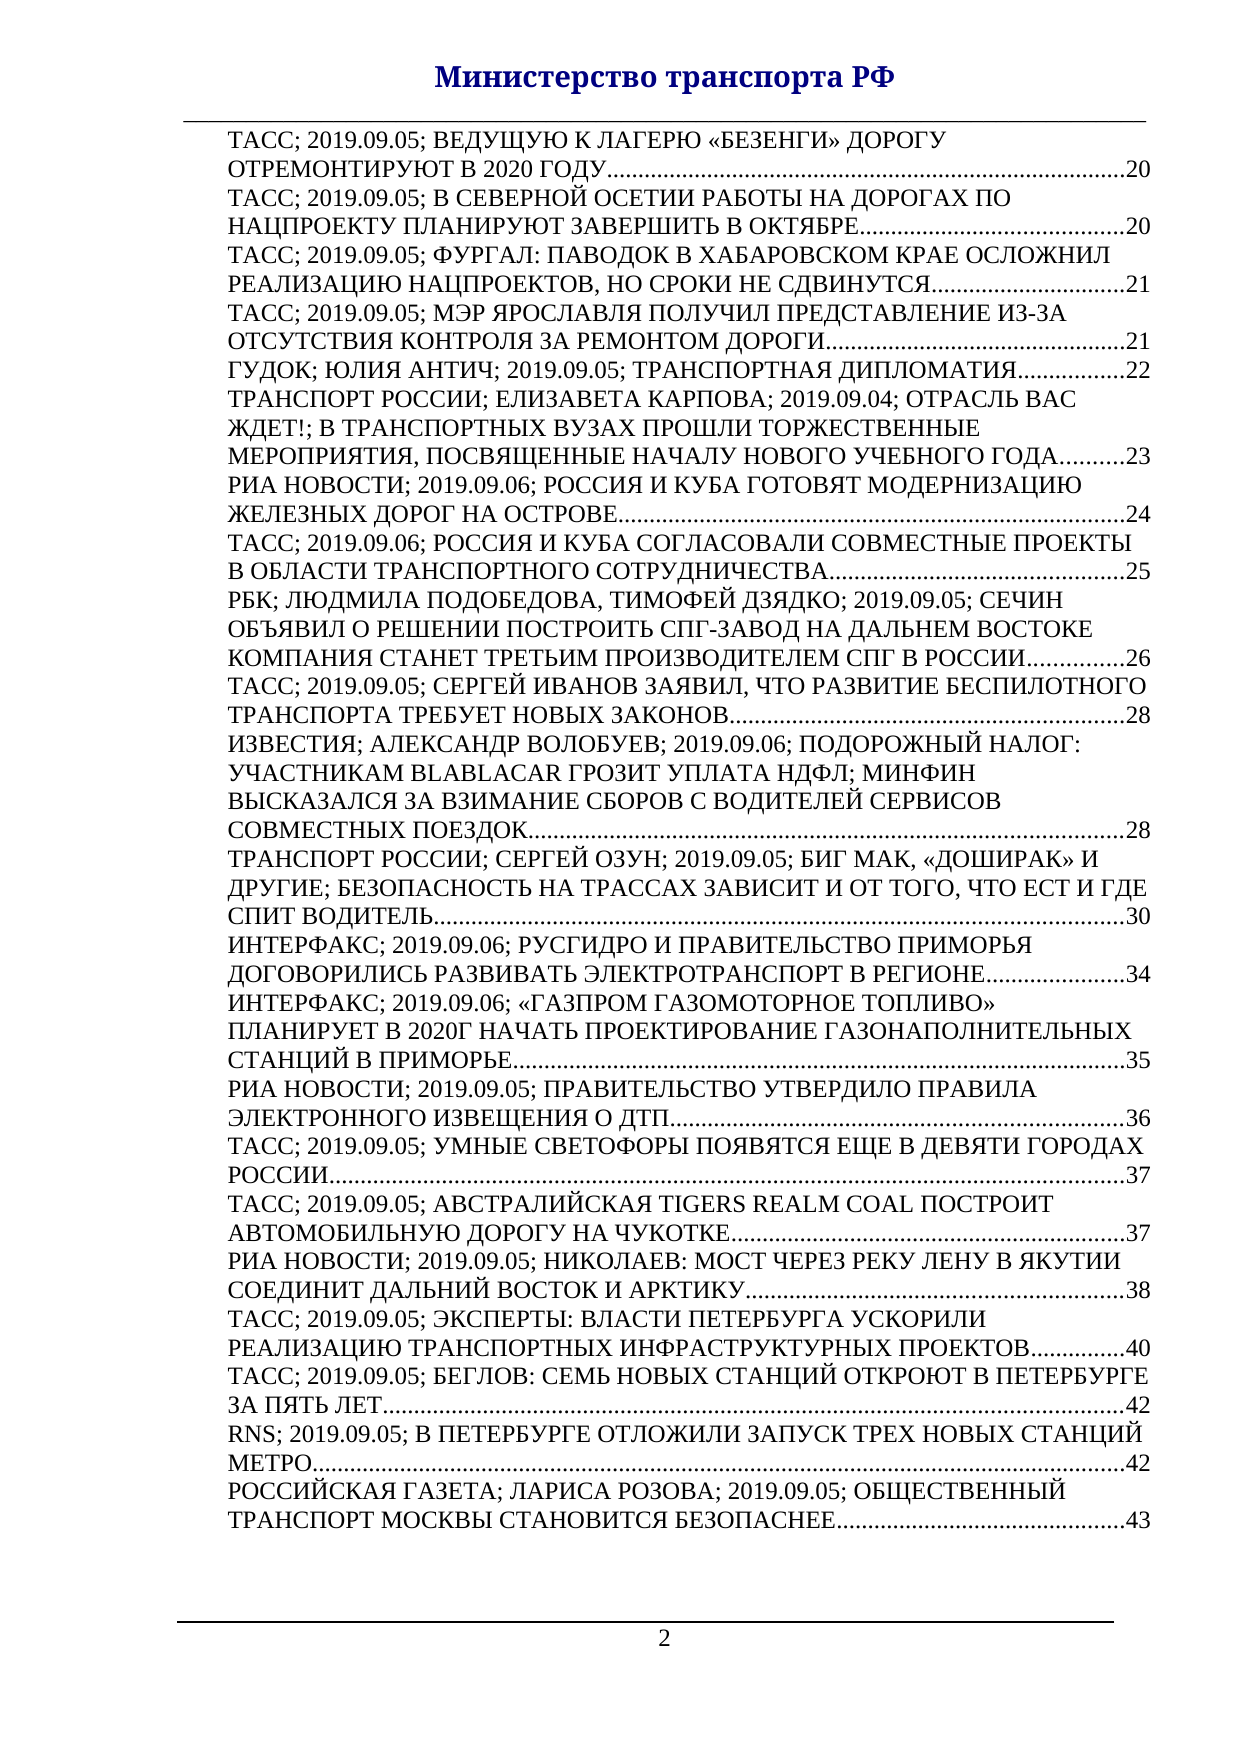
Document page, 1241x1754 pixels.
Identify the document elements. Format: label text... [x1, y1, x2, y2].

text ИНТЕРФАКС; 2019.09.06; РУСГИДРО И ПРАВИТЕЛЬСТВО ПРИМОРЬЯ ДОГОВОРИЛИСЬ РАЗВИВАТЬ ЭЛЕКТРОТРАНСПОРТ В РЕГИОНЕ 34 [227, 930, 1152, 988]
text RNS; 2019.09.05; В ПЕТЕРБУРГЕ ОТЛОЖИЛИ ЗАПУСК ТРЕХ НОВЫХ СТАНЦИЙ МЕТРО 42 [227, 1419, 1152, 1476]
text РИА НОВОСТИ; 2019.09.05; НИКОЛАЕВ: МОСТ ЧЕРЕЗ РЕКУ ЛЕНУ В ЯКУТИИ СОЕДИНИТ ДАЛЬНИЙ ВОСТОК И АРКТИКУ 38 [227, 1246, 1152, 1304]
text РОССИЙСКАЯ ГАЗЕТА; ЛАРИСА РОЗОВА; 2019.09.05; ОБЩЕСТВЕННЫЙ ТРАНСПОРТ МОСКВЫ СТАНОВИТСЯ БЕЗОПАСНЕЕ 43 [227, 1476, 1152, 1534]
text ТАСС; 2019.09.05; АВСТРАЛИЙСКАЯ TIGERS REALM COAL ПОСТРОИТ АВТОМОБИЛЬНУЮ ДОРОГУ НА ЧУКОТКЕ 37 [227, 1189, 1152, 1246]
text ТАСС; 2019.09.05; В СЕВЕРНОЙ ОСЕТИИ РАБОТЫ НА ДОРОГАХ ПО НАЦПРОЕКТУ ПЛАНИРУЮТ ЗАВЕРШИТЬ В ОКТЯБРЕ 20 [227, 183, 1152, 240]
text ГУДОК; ЮЛИЯ АНТИЧ; 2019.09.05; ТРАНСПОРТНАЯ ДИПЛОМАТИЯ 22 [227, 355, 1152, 384]
text ТАСС; 2019.09.05; ЭКСПЕРТЫ: ВЛАСТИ ПЕТЕРБУРГА УСКОРИЛИ РЕАЛИЗАЦИЮ ТРАНСПОРТНЫХ ИНФРАСТРУКТУРНЫХ ПРОЕКТОВ 40 [227, 1304, 1152, 1361]
text ТАСС; 2019.09.05; СЕРГЕЙ ИВАНОВ ЗАЯВИЛ, ЧТО РАЗВИТИЕ БЕСПИЛОТНОГО ТРАНСПОРТА ТРЕБУЕТ НОВЫХ ЗАКОНОВ 28 [227, 671, 1152, 729]
text ИНТЕРФАКС; 2019.09.06; «ГАЗПРОМ ГАЗОМОТОРНОЕ ТОПЛИВО» ПЛАНИРУЕТ В 2020Г НАЧАТЬ ПРОЕКТИРОВАНИЕ ГАЗОНАПОЛНИТЕЛЬНЫХ СТАНЦИЙ В ПРИМОРЬЕ 35 [227, 988, 1152, 1074]
text ТАСС; 2019.09.06; РОССИЯ И КУБА СОГЛАСОВАЛИ СОВМЕСТНЫЕ ПРОЕКТЫ В ОБЛАСТИ ТРАНСПОРТНОГО СОТРУДНИЧЕСТВА 25 [227, 528, 1152, 585]
text РИА НОВОСТИ; 2019.09.05; ПРАВИТЕЛЬСТВО УТВЕРДИЛО ПРАВИЛА ЭЛЕКТРОННОГО ИЗВЕЩЕНИЯ О ДТП 36 [227, 1074, 1152, 1131]
text ТАСС; 2019.09.05; ВЕДУЩУЮ К ЛАГЕРЮ «БЕЗЕНГИ» ДОРОГУ ОТРЕМОНТИРУЮТ В 2020 ГОДУ 20 [227, 125, 1152, 183]
text РБК; ЛЮДМИЛА ПОДОБЕДОВА, ТИМОФЕЙ ДЗЯДКО; 2019.09.05; СЕЧИН ОБЪЯВИЛ О РЕШЕНИИ ПОСТРОИТЬ СПГ-ЗАВОД НА ДАЛЬНЕМ ВОСТОКЕ КОМПАНИЯ СТАНЕТ ТРЕТЬИМ ПРОИЗВОДИТЕЛЕМ СПГ В РОССИИ 26 [227, 585, 1152, 671]
text ТАСС; 2019.09.05; БЕГЛОВ: СЕМЬ НОВЫХ СТАНЦИЙ ОТКРОЮТ В ПЕТЕРБУРГЕ ЗА ПЯТЬ ЛЕТ 42 [227, 1361, 1152, 1419]
text ТАСС; 2019.09.05; УМНЫЕ СВЕТОФОРЫ ПОЯВЯТСЯ ЕЩЕ В ДЕВЯТИ ГОРОДАХ РОССИИ 37 [227, 1131, 1152, 1189]
text РИА НОВОСТИ; 2019.09.06; РОССИЯ И КУБА ГОТОВЯТ МОДЕРНИЗАЦИЮ ЖЕЛЕЗНЫХ ДОРОГ НА ОСТРОВЕ 24 [227, 470, 1152, 528]
text ТАСС; 2019.09.05; ФУРГАЛ: ПАВОДОК В ХАБАРОВСКОМ КРАЕ ОСЛОЖНИЛ РЕАЛИЗАЦИЮ НАЦПРОЕКТОВ, НО СРОКИ НЕ СДВИНУТСЯ 21 [227, 240, 1152, 298]
text ТАСС; 2019.09.05; МЭР ЯРОСЛАВЛЯ ПОЛУЧИЛ ПРЕДСТАВЛЕНИЕ ИЗ-ЗА ОТСУТСТВИЯ КОНТРОЛЯ ЗА РЕМОНТОМ ДОРОГИ 21 [227, 298, 1152, 355]
text ИЗВЕСТИЯ; АЛЕКСАНДР ВОЛОБУЕВ; 2019.09.06; ПОДОРОЖНЫЙ НАЛОГ: УЧАСТНИКАМ BLABLACAR ГРОЗИТ УПЛАТА НДФЛ; МИНФИН ВЫСКАЗАЛСЯ ЗА ВЗИМАНИЕ СБОРОВ С ВОДИТЕЛЕЙ СЕРВИСОВ СОВМЕСТНЫХ ПОЕЗДОК 28 [227, 729, 1152, 844]
text ТРАНСПОРТ РОССИИ; СЕРГЕЙ ОЗУН; 2019.09.05; БИГ МАК, «ДОШИРАК» И ДРУГИЕ; БЕЗОПАСНОСТЬ НА ТРАССАХ ЗАВИСИТ И ОТ ТОГО, ЧТО ЕСТ И ГДЕ СПИТ ВОДИТЕЛЬ 30 [227, 844, 1152, 930]
text ТРАНСПОРТ РОССИИ; ЕЛИЗАВЕТА КАРПОВА; 2019.09.04; ОТРАСЛЬ ВАС ЖДЕТ!; В ТРАНСПОРТНЫХ ВУЗАХ ПРОШЛИ ТОРЖЕСТВЕННЫЕ МЕРОПРИЯТИЯ, ПОСВЯЩЕННЫЕ НАЧАЛУ НОВОГО УЧЕБНОГО ГОДА 23 [227, 384, 1152, 470]
